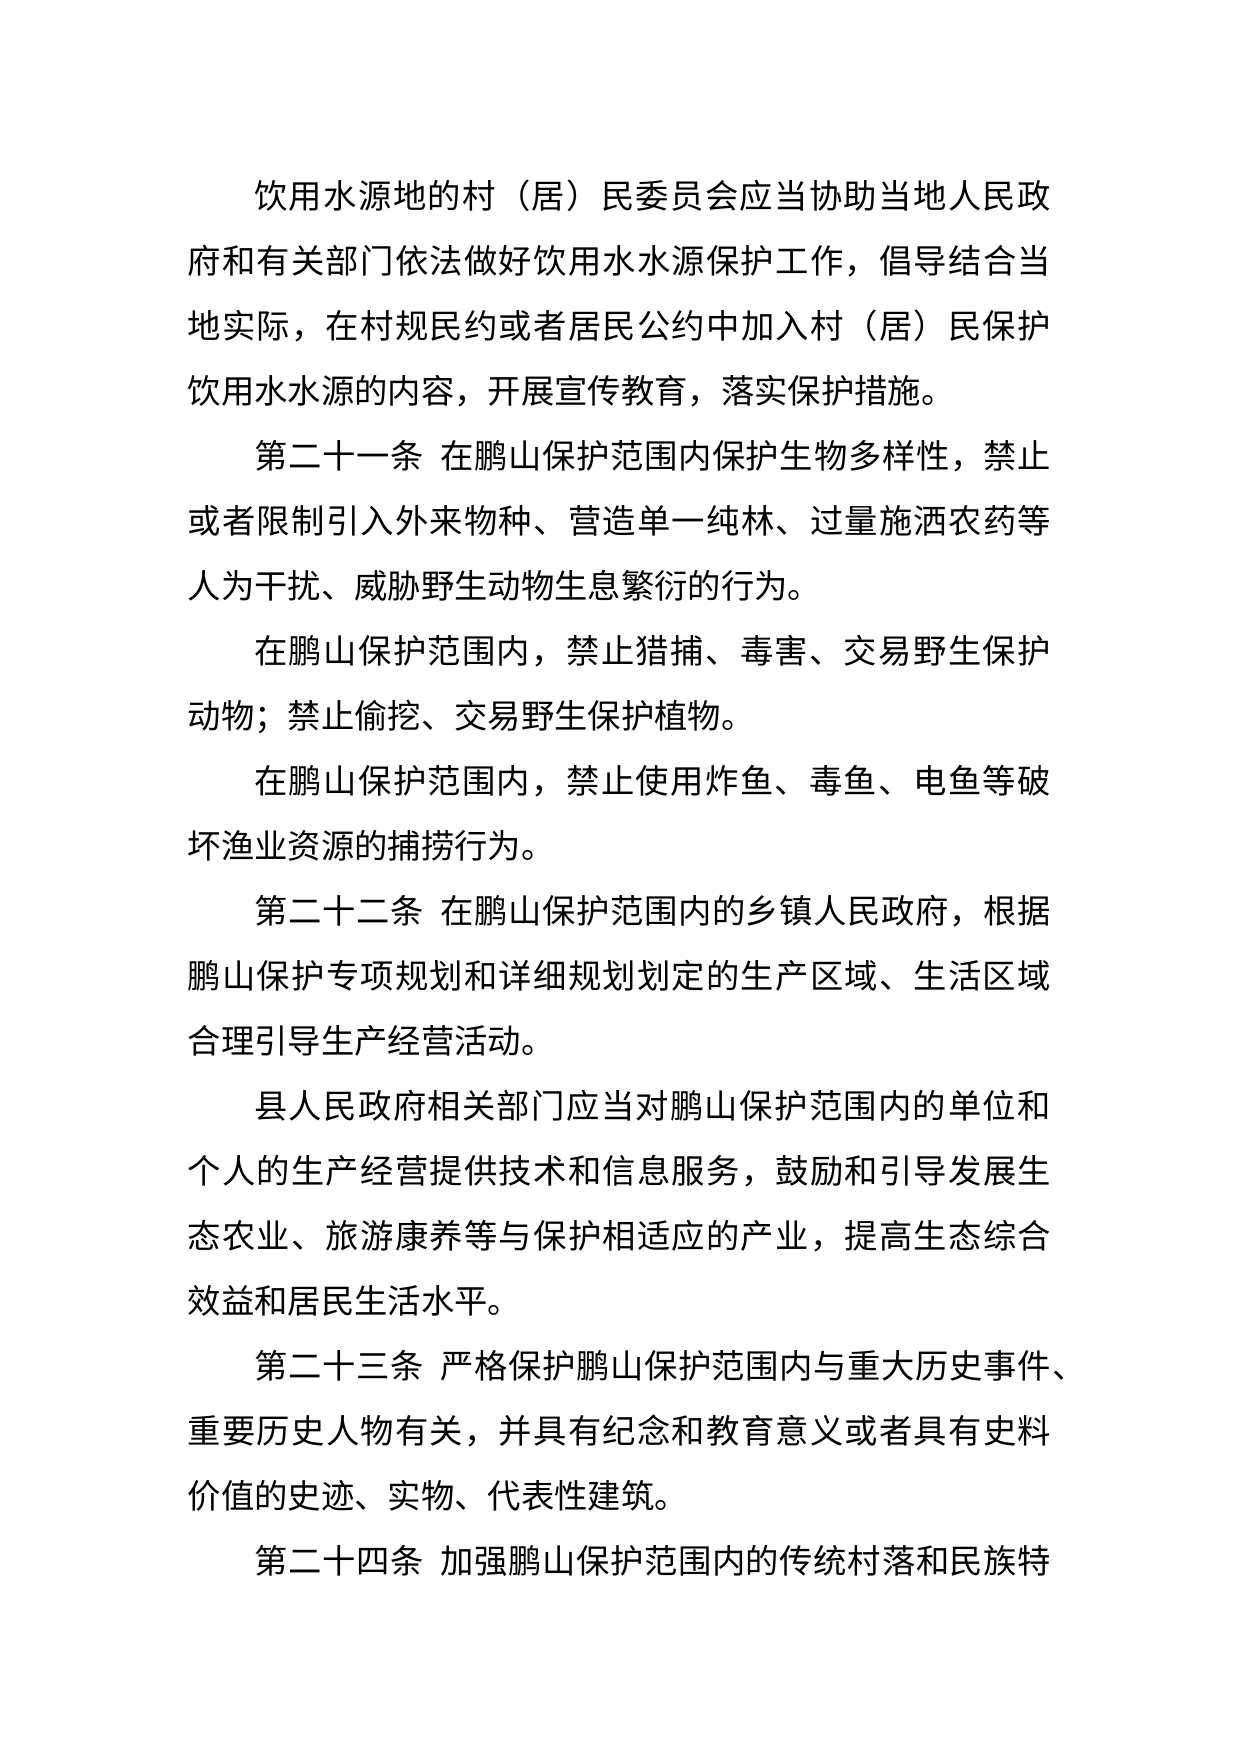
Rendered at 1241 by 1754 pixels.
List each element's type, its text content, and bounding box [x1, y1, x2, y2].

text 第二十一条 在鹏山保护范围内保护生物多样性，禁止或者限制引入外来物种、营造单一纯林、过量施洒农药等人为干扰、威胁野生动物生息繁衍的行为。 [187, 422, 1053, 617]
text 县人民政府相关部门应当对鹏山保护范围内的单位和个人的生产经营提供技术和信息服务，鼓励和引导发展生态农业、旅游康养等与保护相适应的产业，提高生态综合效益和居民生活水平。 [187, 1072, 1053, 1332]
text 在鹏山保护范围内，禁止使用炸鱼、毒鱼、电鱼等破坏渔业资源的捕捞行为。 [187, 747, 1053, 877]
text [187, 1527, 1053, 1592]
text 第二十二条 在鹏山保护范围内的乡镇人民政府，根据鹏山保护专项规划和详细规划划定的生产区域、生活区域，合理引导生产经营活动。 [187, 877, 1053, 1072]
text 饮用水源地的村（居）民委员会应当协助当地人民政府和有关部门依法做好饮用水水源保护工作，倡导结合当地实际，在村规民约或者居民公约中加入村（居）民保护饮用水水源的内容，开展宣传教育，落实保护措施。 [187, 162, 1053, 422]
text 第二十三条 严格保护鹏山保护范围内与重大历史事件、重要历史人物有关，并具有纪念和教育意义或者具有史料价值的史迹、实物、代表性建筑。 [187, 1332, 1053, 1527]
text 在鹏山保护范围内，禁止猎捕、毒害、交易野生保护动物；禁止偷挖、交易野生保护植物。 [187, 617, 1053, 747]
